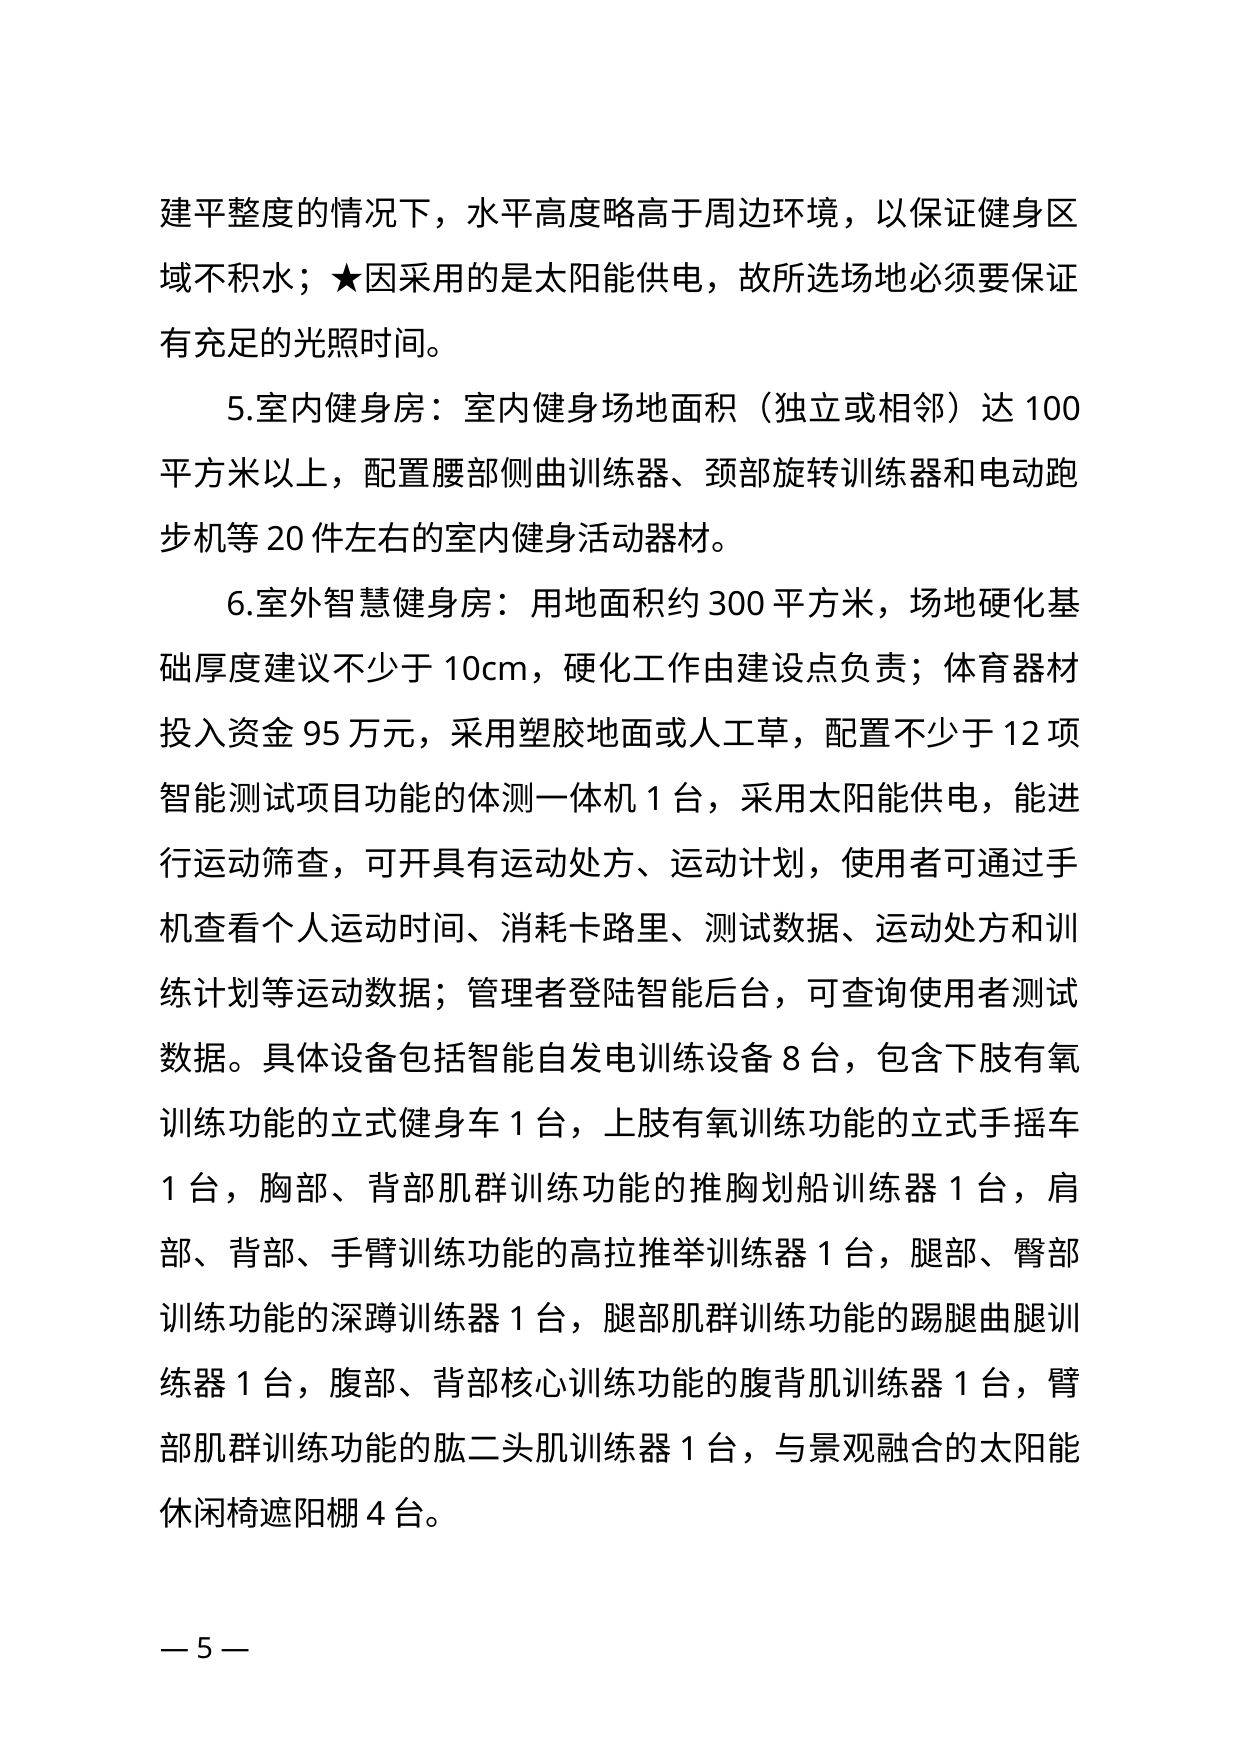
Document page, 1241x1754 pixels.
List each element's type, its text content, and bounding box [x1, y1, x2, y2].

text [159, 178, 1081, 373]
text 6.室外智慧健身房：用地面积约300平方米，场地硬化基础厚度建议不少于10cm，硬化工作由建设点负责；体育器材投入资金95万元，采用塑胶地面或人工草，配置不少于12项智能测试项目功能的体测一体机1台，采用太阳能供电，能进行运动筛查，可开具有运动处方、运动计划，使用者可通过手机查看个人运动时间、消耗卡路里、测试数据、运动处方和训练计划等运动数据；管理者登陆智能后台，可查询使用者测试数据。具体设备包括智能自发电训练设备8台，包含下肢有氧训练功能的立式健身车1台，上肢有氧训练功能的立式手摇车1台，胸部、背部肌群训练功能的推胸划船训练器1台，肩部、背部、手臂训练功能的高拉推举训练器1台，腿部、臀部训练功能的深蹲训练器1台，腿部肌群训练功能的踢腿曲腿训练器1台，腹部、背部核心训练功能的腹背肌训练器1台，臂部肌群训练功能的肱二头肌训练器1台，与景观融合的太阳能休闲椅遮阳棚4台。 [159, 568, 1081, 1543]
text 5.室内健身房：室内健身场地面积（独立或相邻）达100平方米以上，配置腰部侧曲训练器、颈部旋转训练器和电动跑步机等20件左右的室内健身活动器材。 [159, 373, 1081, 568]
